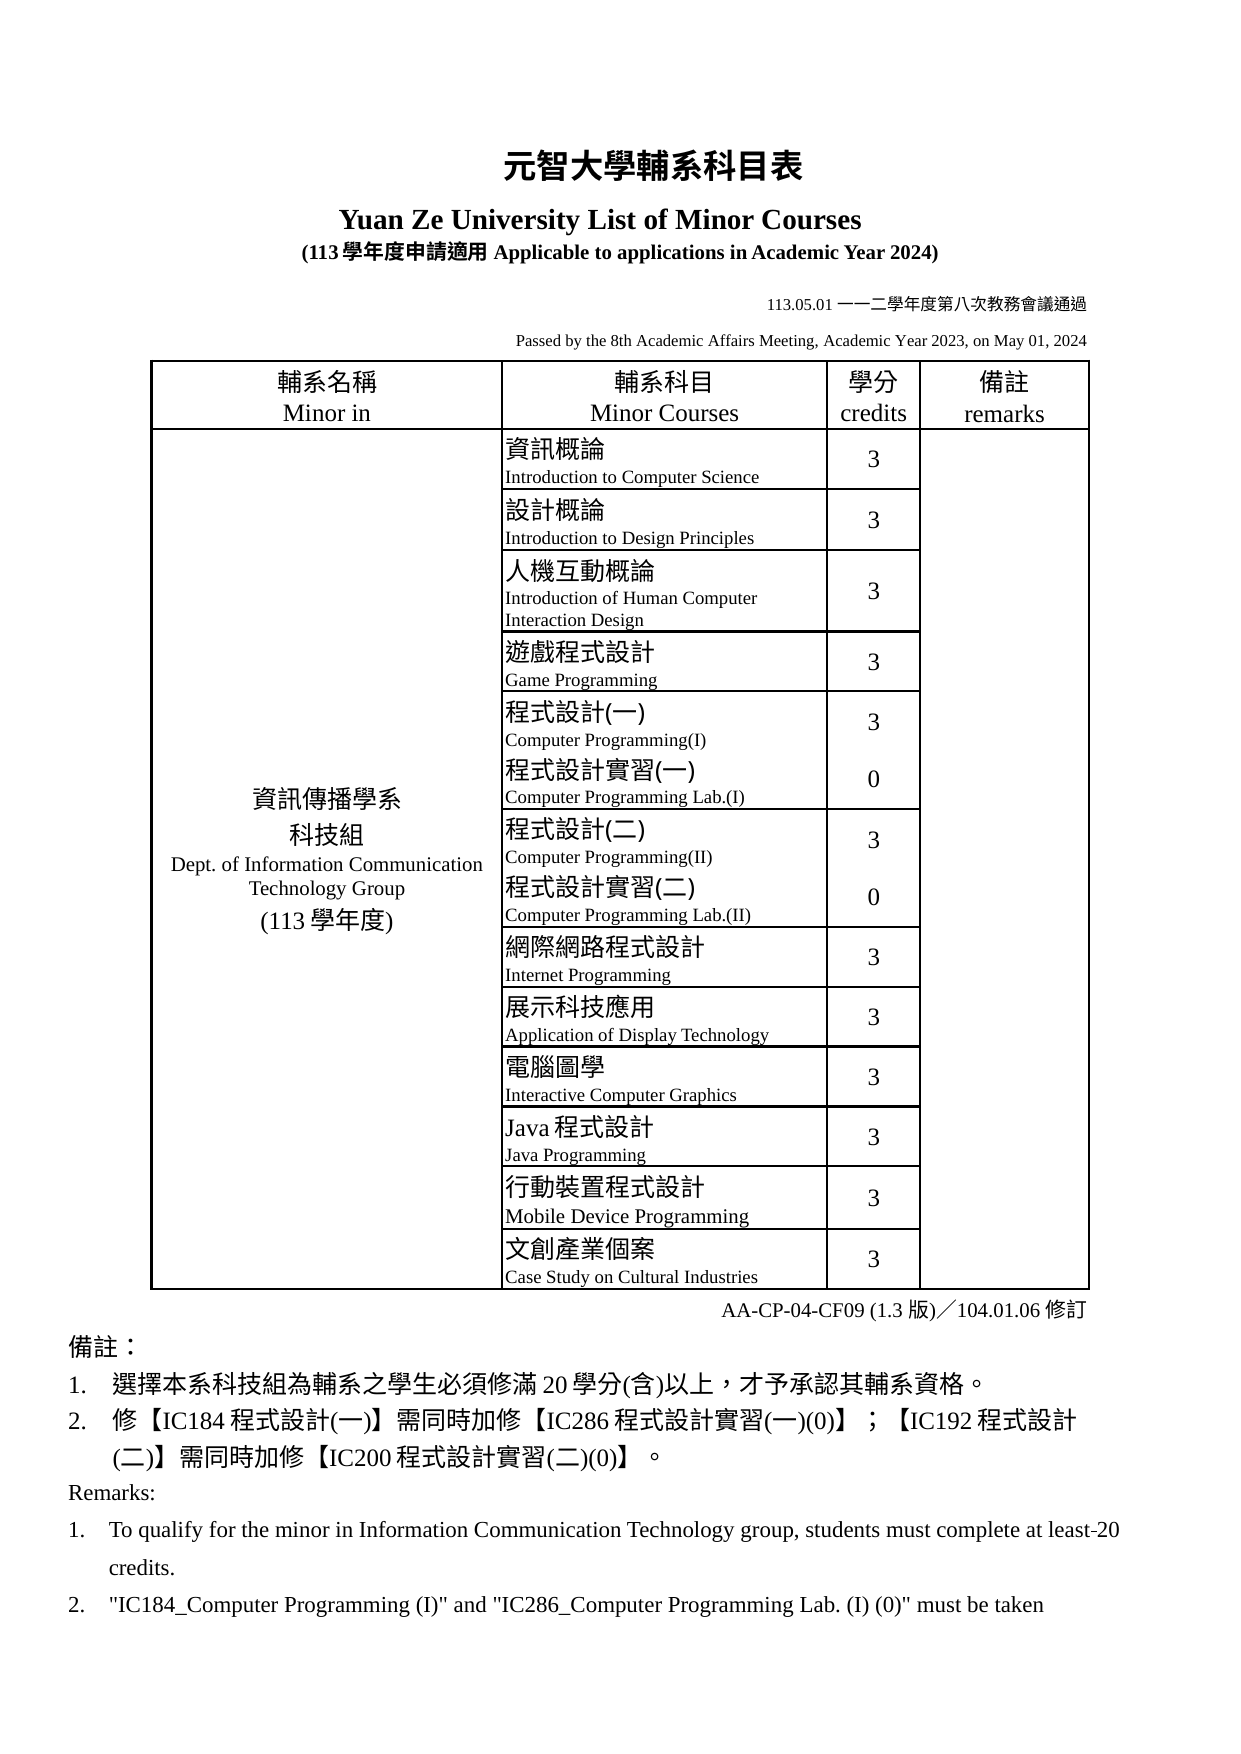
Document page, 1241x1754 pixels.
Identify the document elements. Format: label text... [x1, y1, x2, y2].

table_cell 3 [828, 988, 919, 1045]
table_cell 3 [828, 1230, 919, 1287]
table_cell 3 [828, 430, 919, 488]
table_header 備註 remarks [921, 362, 1088, 428]
table_cell [921, 430, 1088, 1287]
table_cell 3 [828, 1048, 919, 1105]
table_cell 電腦圖學 Interactive Computer Graphics [503, 1048, 826, 1105]
text AA-CP-04-CF09 (1.3 版)／104.01.06 修訂 [112, 1289, 1087, 1327]
table_cell 3 [828, 928, 919, 986]
list To qualify for the minor in Information Communication Technology group, students must complete at least 20 credits. [68, 1511, 1128, 1586]
table_header 輔系名稱 Minor in [153, 362, 501, 428]
table_cell 展示科技應用 Application of Display Technology [503, 988, 826, 1045]
table_cell 3 [828, 633, 919, 690]
text 113.05.01 一一二學年度第八次教務會議通過 [160, 284, 1087, 322]
table_cell 3 [828, 1167, 919, 1228]
table_cell 3 [828, 1108, 919, 1165]
text 備註： [68, 1327, 1128, 1364]
table_cell 設計概論 Introduction to Design Principles [503, 490, 826, 549]
text Remarks: [68, 1473, 1128, 1511]
list 選擇本系科技組為輔系之學生必須修滿20學分(含)以上，才予承認其輔系資格。 [68, 1364, 1128, 1401]
table_cell 人機互動概論 Introduction of Human Computer Interaction Design [503, 551, 826, 630]
text (113學年度申請適用 Applicable to applications in Academic Year 2024) [112, 236, 1128, 266]
table_cell 程式設計(二) Computer Programming(II) 程式設計實習(二) Computer Programming Lab.(II) [503, 810, 826, 926]
text Yuan Ze University List of Minor Courses [112, 202, 1088, 236]
text Passed by the 8th Academic Affairs Meeting, Academic Year 2023, on May 01, 2024 [112, 322, 1087, 359]
table_cell 資訊概論 Introduction to Computer Science [503, 430, 826, 488]
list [68, 1586, 1128, 1623]
table_cell Java程式設計 Java Programming [503, 1108, 826, 1165]
table_cell 3 0 [828, 810, 919, 926]
table_cell 遊戲程式設計 Game Programming [503, 633, 826, 690]
list 修【IC184程式設計(一)】需同時加修【IC286程式設計實習(一)(0)】；【IC192程式設計(二)】需同時加修【IC200程式設計實習(二)(0)】。 [68, 1401, 1128, 1473]
table_header 輔系科目 Minor Courses [503, 362, 826, 428]
table_cell 文創產業個案 Case Study on Cultural Industries [503, 1230, 826, 1287]
table_cell 3 0 [828, 692, 919, 808]
table_cell 3 [828, 551, 919, 630]
table_header 學分 credits [828, 362, 919, 428]
table_cell 網際網路程式設計 Internet Programming [503, 928, 826, 986]
table_cell 行動裝置程式設計 Mobile Device Programming [503, 1167, 826, 1228]
text 元智大學輔系科目表 [162, 127, 1144, 202]
table_cell 程式設計(一) Computer Programming(I) 程式設計實習(一) Computer Programming Lab.(I) [503, 692, 826, 808]
table_cell 3 [828, 490, 919, 549]
table_cell 資訊傳播學系 科技組 Dept. of Information Communication Technology Group (113學年度) [153, 430, 501, 1287]
